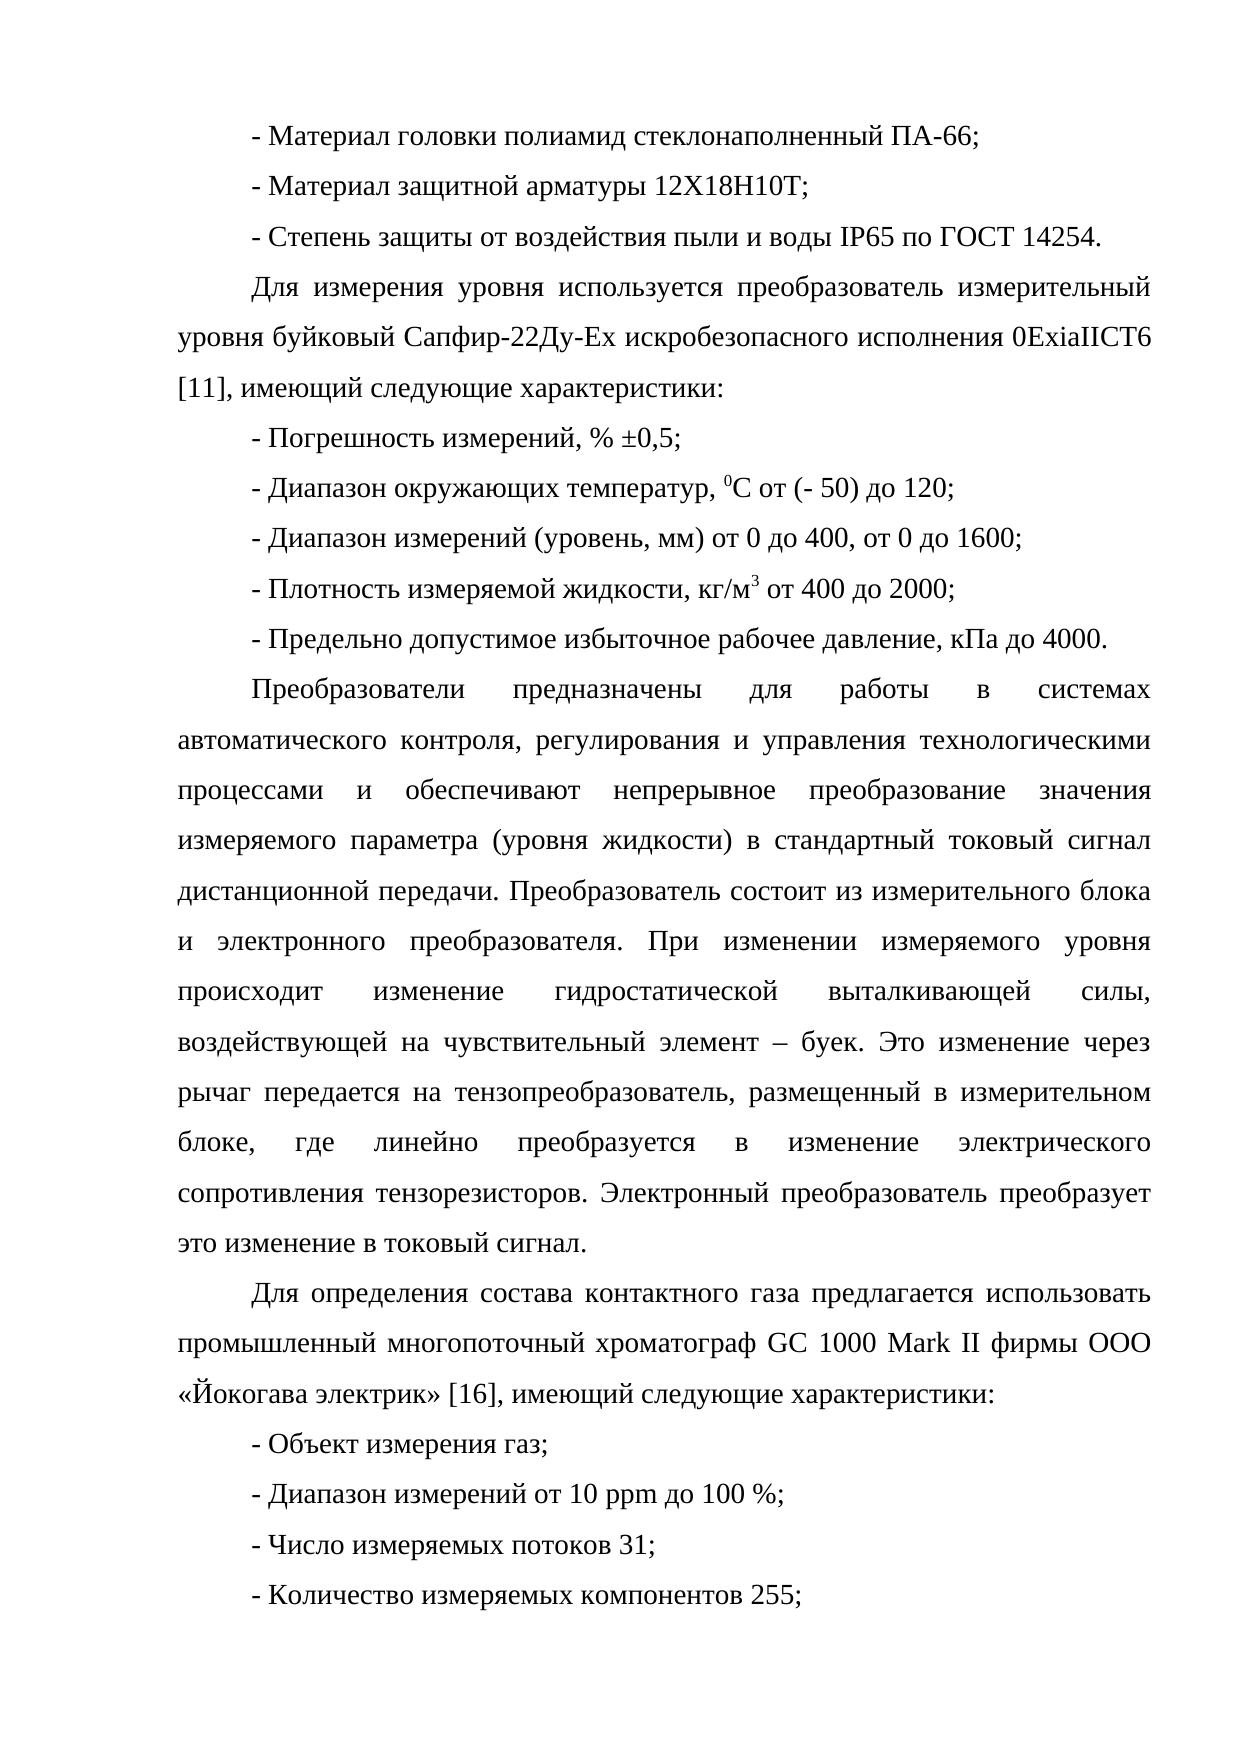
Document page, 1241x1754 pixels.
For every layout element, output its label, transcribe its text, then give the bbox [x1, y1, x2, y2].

text - Материал головки полиамид стеклонаполненный ПА-66; [177, 118, 1152, 152]
text - Предельно допустимое избыточное рабочее давление, кПа до 4000. [177, 621, 1152, 655]
text - Погрешность измерений, % ±0,5; [177, 420, 1152, 453]
text - Объект измерения газ; [177, 1426, 1152, 1460]
text - Количество измеряемых компонентов 255; [177, 1577, 1152, 1611]
text - Диапазон измерений (уровень, мм) от 0 до 400, от 0 до 1600; [177, 521, 1152, 554]
text - Число измеряемых потоков 31; [177, 1527, 1152, 1560]
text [177, 219, 1152, 252]
text - Материал защитной арматуры 12Х18Н10Т; [177, 168, 1152, 202]
text - Диапазон окружающих температур, 0С от (- 50) до 120; [177, 470, 1152, 504]
text - Диапазон измерений от 10 ppm до 100 %; [177, 1477, 1152, 1510]
text - Плотность измеряемой жидкости, кг/м3 от 400 до 2000; [177, 571, 1152, 604]
text Для измерения уровня используется преобразователь измерительный уровня буйковый Сапфир-22Ду-Ex искробезопасного исполнения 0ExiaIIСТ6 [11], имеющий следующие характеристики: [177, 269, 1152, 403]
text Преобразователи предназначены для работы в системах автоматического контроля, регулирования и управления технологическими процессами и обеспечивают непрерывное преобразование значения измеряемого параметра (уровня жидкости) в стандартный токовый сигнал дистанционной передачи. Преобразователь состоит из измерительного блока и электронного преобразователя. При изменении измеряемого уровня происходит изменение гидростатической выталкивающей силы, воздействующей на чувствительный элемент – буек. Это изменение через рычаг передается на тензопреобразователь, размещенный в измерительном блоке, где линейно преобразуется в изменение электрического сопротивления тензорезисторов. Электронный преобразователь преобразует это изменение в токовый сигнал. [177, 672, 1152, 1258]
text Для определения состава контактного газа предлагается использовать промышленный многопоточный хроматограф GC 1000 Mark II фирмы ООО «Йокогава электрик» [16], имеющий следующие характеристики: [177, 1275, 1152, 1409]
